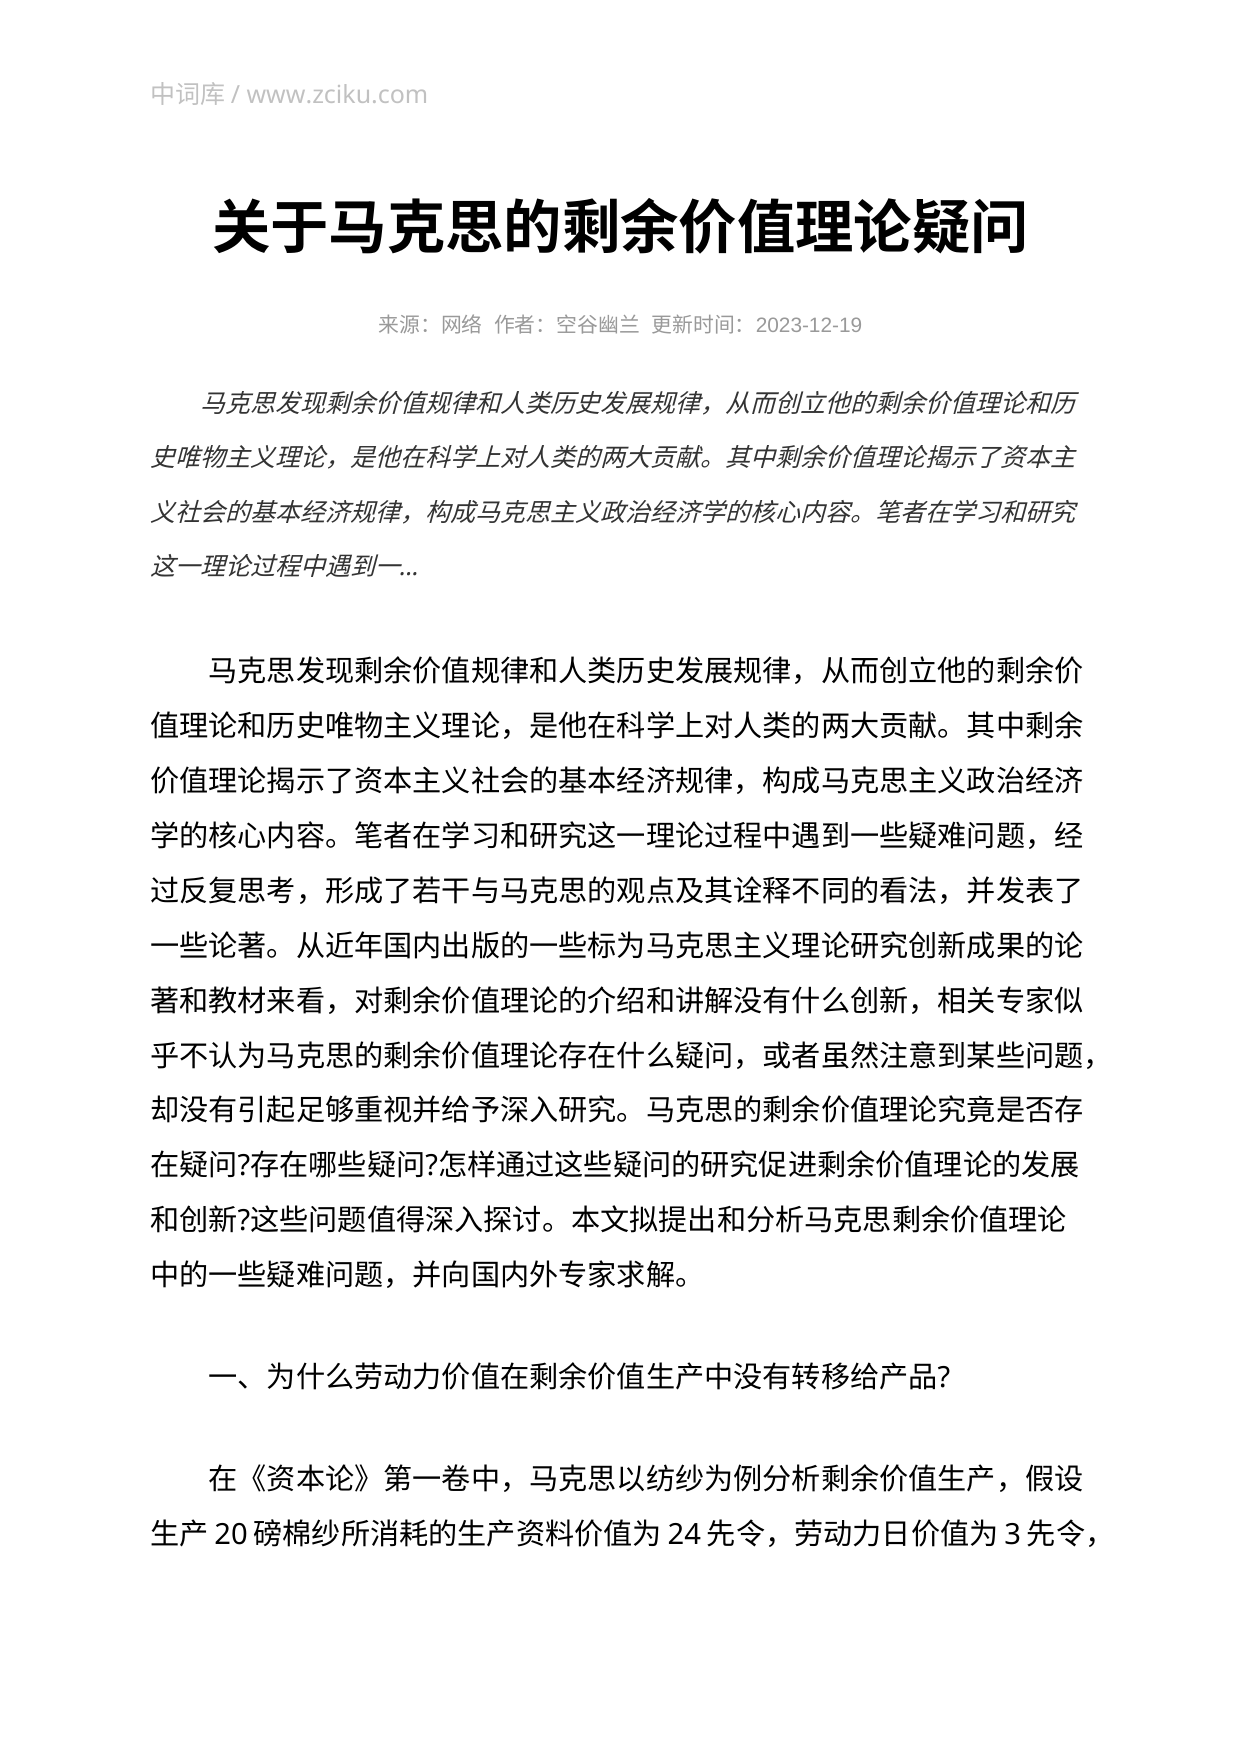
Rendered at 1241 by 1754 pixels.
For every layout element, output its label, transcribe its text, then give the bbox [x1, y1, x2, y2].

text 马克思发现剩余价值规律和人类历史发展规律，从而创立他的剩余价值理论和历史唯物主义理论，是他在科学上对人类的两大贡献。其中剩余价值理论揭示了资本主义社会的基本经济规律，构成马克思主义政治经济学的核心内容。笔者在学习和研究这一理论过程中遇到一... [150, 383, 1090, 583]
text 来源：网络 作者：空谷幽兰 更新时间：2023-12-19 [150, 313, 1090, 337]
text 马克思发现剩余价值规律和人类历史发展规律，从而创立他的剩余价值理论和历史唯物主义理论，是他在科学上对人类的两大贡献。其中剩余价值理论揭示了资本主义社会的基本经济规律，构成马克思主义政治经济学的核心内容。笔者在学习和研究这一理论过程中遇到一些疑难问题，经过反复思考，形成了若干与马克思的观点及其诠释不同的看法，并发表了一些论著。从近年国内出版的一些标为马克思主义理论研究创新成果的论著和教材来看，对剩余价值理论的介绍和讲解没有什么创新，相关专家似乎不认为马克思的剩余价值理论存在什么疑问，或者虽然注意到某些问题，却没有引起足够重视并给予深入研究。马克思的剩余价值理论究竟是否存在疑问?存在哪些疑问?怎样通过这些疑问的研究促进剩余价值理论的发展和创新?这些问题值得深入探讨。本文拟提出和分析马克思剩余价值理论中的一些疑难问题，并向国内外专家求解。 [150, 648, 1090, 1294]
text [150, 1456, 1090, 1553]
text 一、为什么劳动力价值在剩余价值生产中没有转移给产品? [150, 1354, 1090, 1396]
subtitle 关于马克思的剩余价值理论疑问 [150, 181, 1090, 266]
